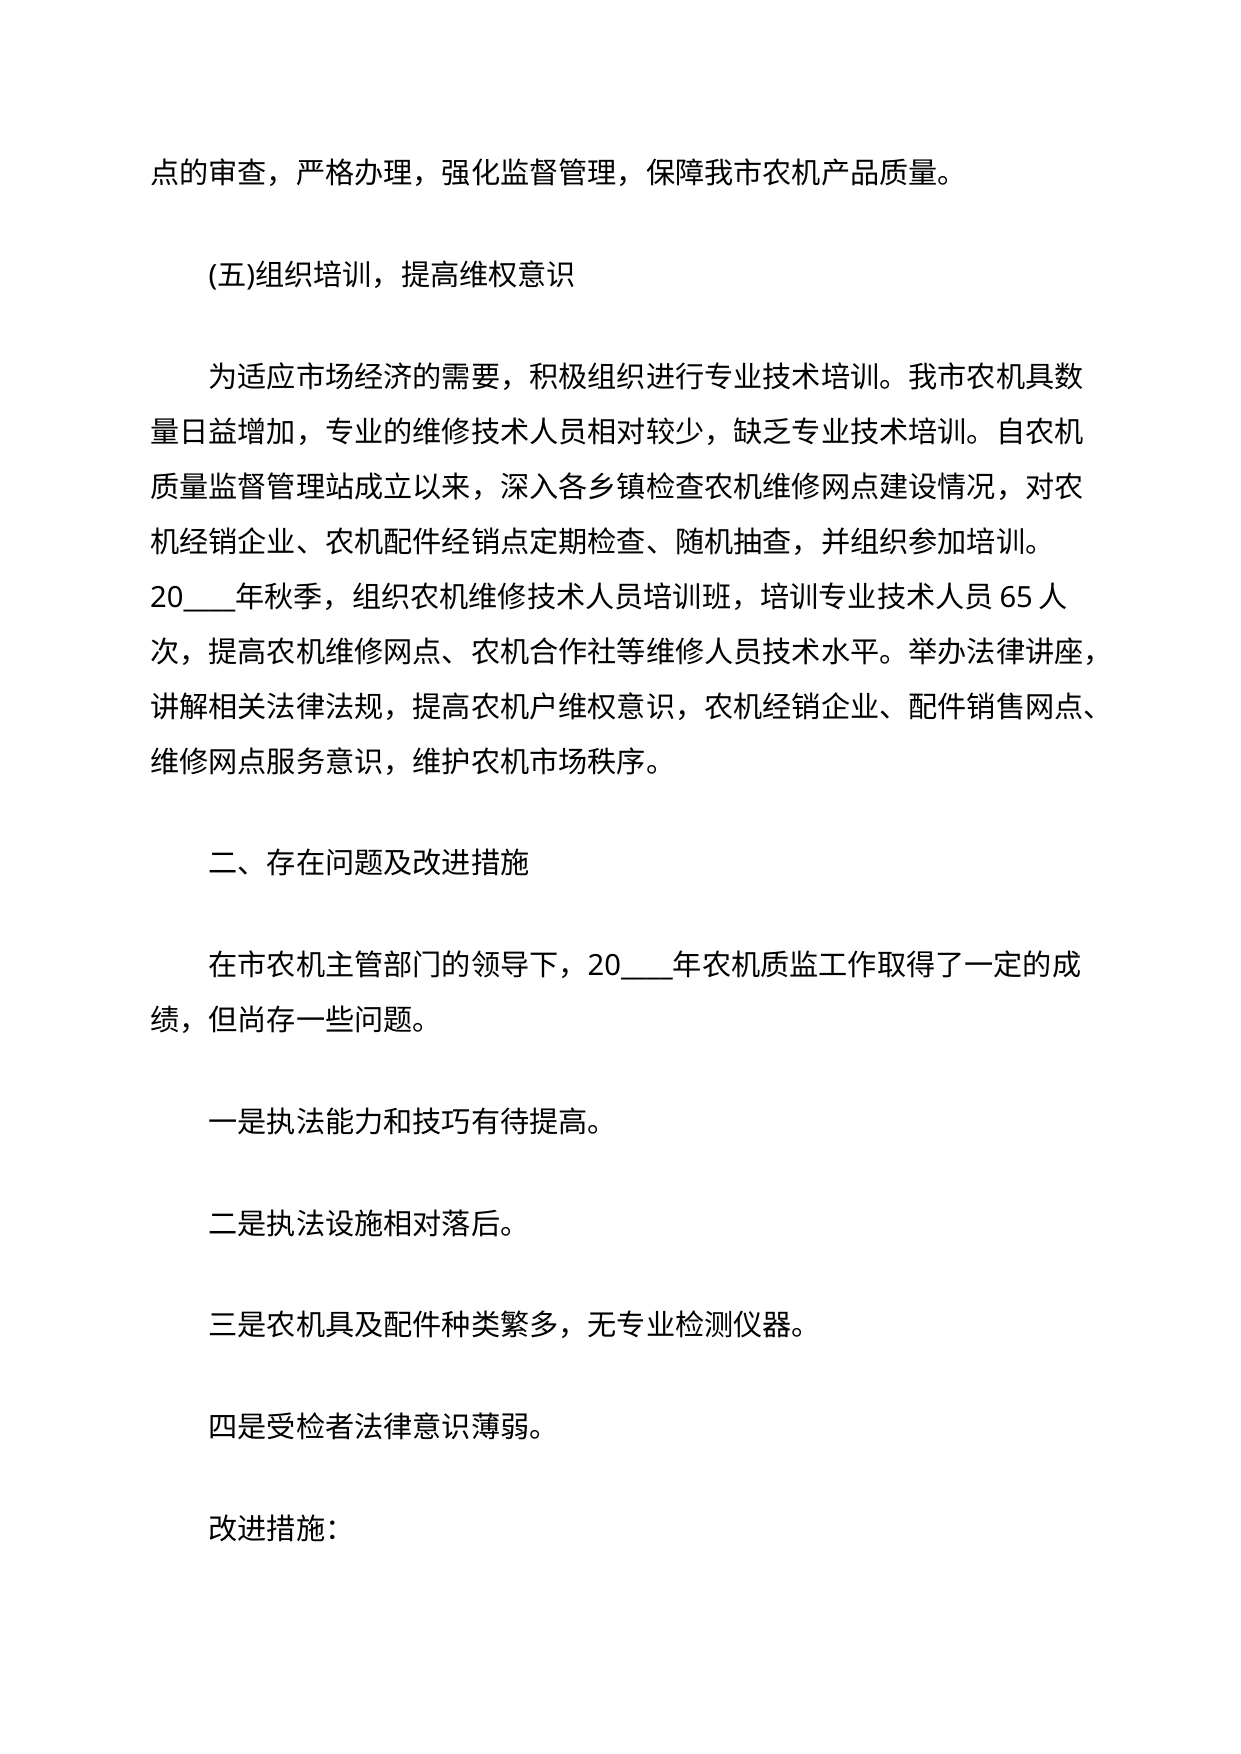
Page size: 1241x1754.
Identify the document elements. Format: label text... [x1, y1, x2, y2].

text 一是执法能力和技巧有待提高。 [150, 1098, 1090, 1141]
text 四是受检者法律意识薄弱。 [150, 1404, 1090, 1446]
text 三是农机具及配件种类繁多，无专业检测仪器。 [150, 1302, 1090, 1344]
text 二、存在问题及改进措施 [150, 840, 1090, 882]
text (五)组织培训，提高维权意识 [150, 252, 1090, 294]
text 改进措施： [150, 1506, 1090, 1548]
text 为适应市场经济的需要，积极组织进行专业技术培训。我市农机具数量日益增加，专业的维修技术人员相对较少，缺乏专业技术培训。自农机质量监督管理站成立以来，深入各乡镇检查农机维修网点建设情况，对农机经销企业、农机配件经销点定期检查、随机抽查，并组织参加培训。20____年秋季，组织农机维修技术人员培训班，培训专业技术人员65人次，提高农机维修网点、农机合作社等维修人员技术水平。举办法律讲座，讲解相关法律法规，提高农机户维权意识，农机经销企业、配件销售网点、维修网点服务意识，维护农机市场秩序。 [150, 354, 1090, 780]
text 二是执法设施相对落后。 [150, 1200, 1090, 1242]
text 在市农机主管部门的领导下，20____年农机质监工作取得了一定的成绩，但尚存一些问题。 [150, 942, 1090, 1039]
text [150, 150, 1090, 192]
